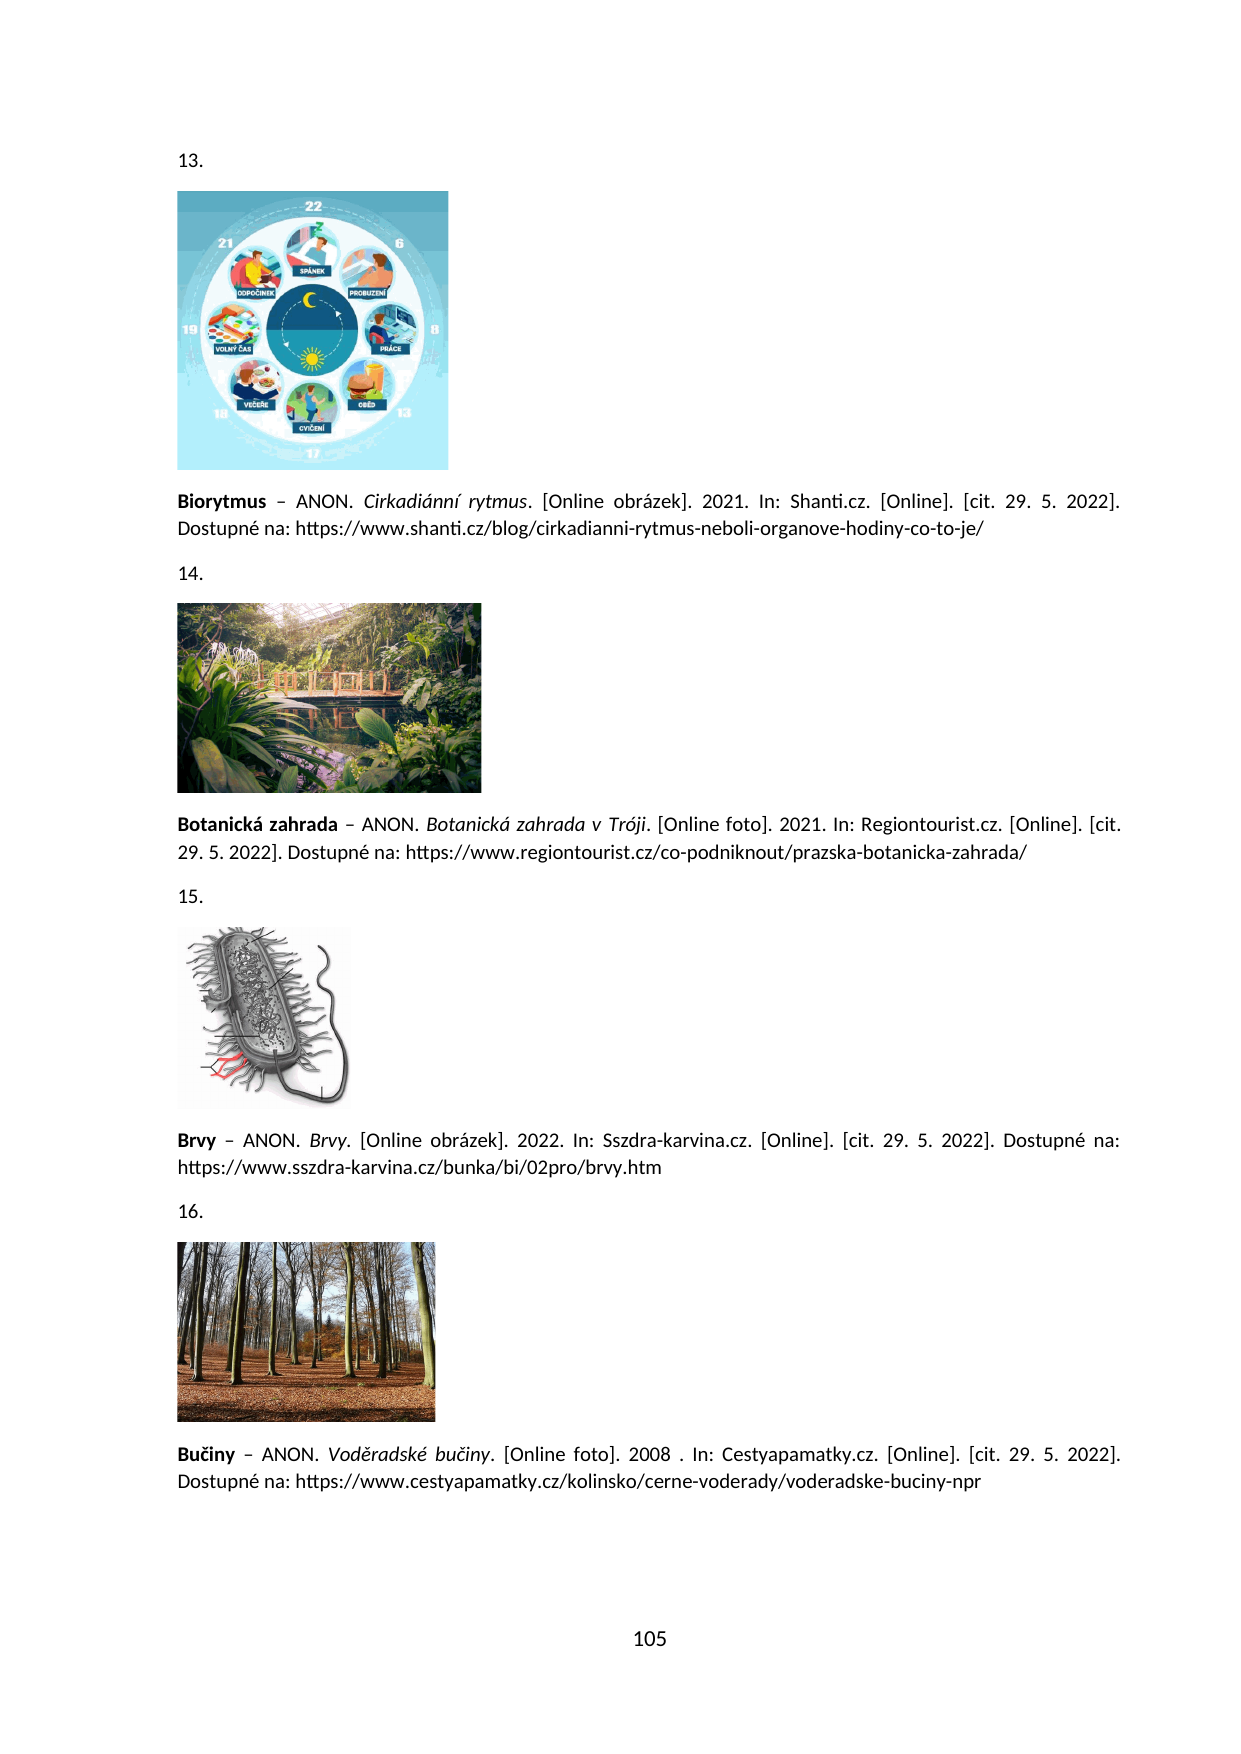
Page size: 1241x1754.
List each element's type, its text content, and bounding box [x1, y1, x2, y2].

picture [177, 927, 351, 1109]
text Biorytmus – ANON. Cirkadiánní rytmus. [Online obrázek]. 2021. In: Shanti.cz. [Online]. [cit. 29. 5. 2022]. Dostupné na: https://www.shanti.cz/blog/cirkadianni-rytmus-neboli-organove-hodiny-co-to-je/ [177, 488, 1122, 541]
text 15. [177, 883, 1122, 908]
text Bučiny – ANON. Voděradské bučiny. [Online foto]. 2008 . In: Cestyapamatky.cz. [Online]. [cit. 29. 5. 2022]. Dostupné na: https://www.cestyapamatky.cz/kolinsko/cerne-voderady/voderadske-buciny-npr [177, 1441, 1122, 1493]
text 16. [177, 1198, 1122, 1224]
picture [177, 1242, 436, 1422]
picture [177, 603, 482, 793]
picture [177, 191, 449, 470]
text 13. [177, 148, 1122, 173]
text Botanická zahrada – ANON. Botanická zahrada v Tróji. [Online foto]. 2021. In: Regiontourist.cz. [Online]. [cit. 29. 5. 2022]. Dostupné na: https://www.regiontourist.cz/co-podniknout/prazska-botanicka-zahrada/ [177, 812, 1122, 864]
text Brvy – ANON. Brvy. [Online obrázek]. 2022. In: Sszdra-karvina.cz. [Online]. [cit. 29. 5. 2022]. Dostupné na: https://www.sszdra-karvina.cz/bunka/bi/02pro/brvy.htm [177, 1127, 1122, 1180]
text 14. [177, 560, 1122, 585]
